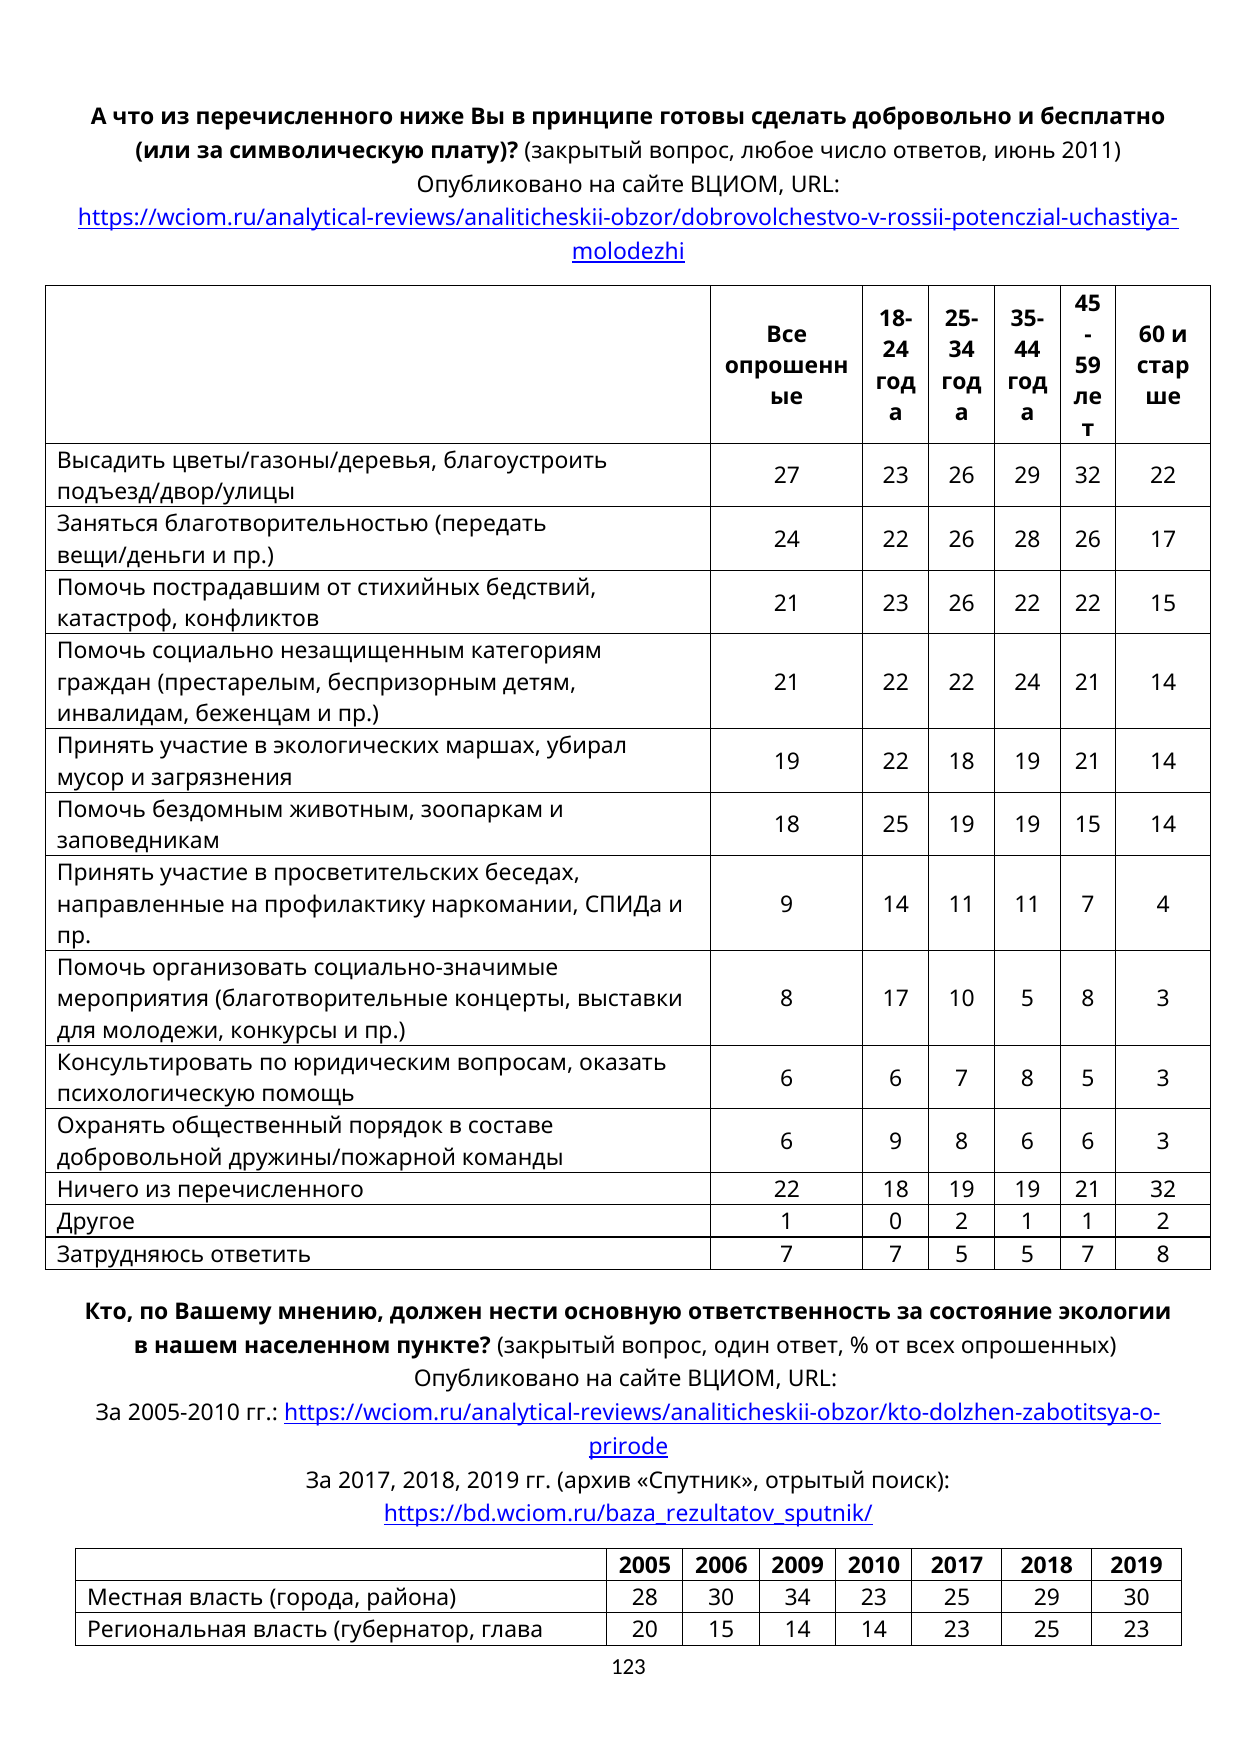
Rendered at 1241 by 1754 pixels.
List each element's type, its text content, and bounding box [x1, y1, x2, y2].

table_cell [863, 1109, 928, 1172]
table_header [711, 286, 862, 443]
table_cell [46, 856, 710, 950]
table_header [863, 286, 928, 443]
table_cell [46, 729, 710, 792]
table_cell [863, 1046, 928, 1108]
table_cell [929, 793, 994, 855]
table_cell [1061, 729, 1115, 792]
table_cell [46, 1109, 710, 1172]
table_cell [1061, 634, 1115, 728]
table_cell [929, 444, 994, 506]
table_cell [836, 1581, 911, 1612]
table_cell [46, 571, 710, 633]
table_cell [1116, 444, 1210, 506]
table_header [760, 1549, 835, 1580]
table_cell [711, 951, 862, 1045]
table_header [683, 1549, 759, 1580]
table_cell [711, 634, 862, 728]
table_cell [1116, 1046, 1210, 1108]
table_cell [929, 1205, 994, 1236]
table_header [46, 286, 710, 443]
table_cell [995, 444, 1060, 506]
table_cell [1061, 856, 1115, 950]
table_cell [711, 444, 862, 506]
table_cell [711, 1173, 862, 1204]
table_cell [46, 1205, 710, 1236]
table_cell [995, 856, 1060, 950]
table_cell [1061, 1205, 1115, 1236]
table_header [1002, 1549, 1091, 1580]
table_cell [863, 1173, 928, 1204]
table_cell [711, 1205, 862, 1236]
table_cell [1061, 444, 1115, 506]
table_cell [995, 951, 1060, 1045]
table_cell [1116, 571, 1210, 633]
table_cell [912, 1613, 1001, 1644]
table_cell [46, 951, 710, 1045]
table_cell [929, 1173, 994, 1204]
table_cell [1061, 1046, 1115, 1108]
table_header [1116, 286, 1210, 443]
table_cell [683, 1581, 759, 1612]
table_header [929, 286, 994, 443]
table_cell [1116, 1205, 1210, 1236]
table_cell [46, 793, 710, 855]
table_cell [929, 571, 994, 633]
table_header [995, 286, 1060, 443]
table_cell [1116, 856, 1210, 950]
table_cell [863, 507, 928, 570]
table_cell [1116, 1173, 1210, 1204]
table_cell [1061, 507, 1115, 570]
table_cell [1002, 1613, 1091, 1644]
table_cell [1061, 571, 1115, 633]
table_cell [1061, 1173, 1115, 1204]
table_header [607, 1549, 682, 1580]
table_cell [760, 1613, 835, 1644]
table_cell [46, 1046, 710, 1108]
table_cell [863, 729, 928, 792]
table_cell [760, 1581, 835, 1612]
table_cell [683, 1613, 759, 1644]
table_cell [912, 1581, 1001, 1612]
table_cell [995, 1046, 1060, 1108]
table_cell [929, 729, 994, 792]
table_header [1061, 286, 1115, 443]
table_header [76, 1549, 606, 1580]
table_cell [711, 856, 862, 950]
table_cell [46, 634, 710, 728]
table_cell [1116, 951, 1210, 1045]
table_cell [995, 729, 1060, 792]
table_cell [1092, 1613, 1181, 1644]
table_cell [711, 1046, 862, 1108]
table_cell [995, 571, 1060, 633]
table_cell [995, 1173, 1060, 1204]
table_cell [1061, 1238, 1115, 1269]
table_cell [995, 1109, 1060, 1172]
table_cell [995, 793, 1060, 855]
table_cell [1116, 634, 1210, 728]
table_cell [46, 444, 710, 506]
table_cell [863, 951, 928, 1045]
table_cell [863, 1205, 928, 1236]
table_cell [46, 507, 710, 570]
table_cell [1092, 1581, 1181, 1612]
text А что из перечисленного ниже Вы в принципе готовы сделать добровольно и бесплатно (или за символическую плату)? (закрытый вопрос, любое число ответов, июнь 2011) Опубликовано на сайте ВЦИОМ, URL: https://wciom.ru/analytical-reviews/analiticheskii-obzor/dobrovolchestvo-v-rossii-potenczial-uchastiya-molodezhi [75, 100, 1181, 266]
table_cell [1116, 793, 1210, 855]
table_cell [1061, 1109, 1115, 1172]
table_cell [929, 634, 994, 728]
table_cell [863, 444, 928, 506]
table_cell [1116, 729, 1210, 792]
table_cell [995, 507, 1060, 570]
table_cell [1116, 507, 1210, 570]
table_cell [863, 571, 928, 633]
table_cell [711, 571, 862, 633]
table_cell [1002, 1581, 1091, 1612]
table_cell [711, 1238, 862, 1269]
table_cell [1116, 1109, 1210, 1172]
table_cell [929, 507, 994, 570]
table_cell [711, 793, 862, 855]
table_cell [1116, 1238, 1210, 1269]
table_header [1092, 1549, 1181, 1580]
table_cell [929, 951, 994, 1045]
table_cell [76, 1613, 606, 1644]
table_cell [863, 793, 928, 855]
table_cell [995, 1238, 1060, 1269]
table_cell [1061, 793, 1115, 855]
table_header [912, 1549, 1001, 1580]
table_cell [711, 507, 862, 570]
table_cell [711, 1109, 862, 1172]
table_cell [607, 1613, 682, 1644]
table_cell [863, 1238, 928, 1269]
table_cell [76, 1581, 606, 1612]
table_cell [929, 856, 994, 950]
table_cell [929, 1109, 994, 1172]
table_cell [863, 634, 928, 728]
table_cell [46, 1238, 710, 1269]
text Кто, по Вашему мнению, должен нести основную ответственность за состояние экологии в нашем населенном пункте? (закрытый вопрос, один ответ, % от всех опрошенных) Опубликовано на сайте ВЦИОМ, URL: За 2005-2010 гг.: https://wciom.ru/analytical-reviews/analiticheskii-obzor/kto-dolzhen-zabotitsya-o-prirode За 2017, 2018, 2019 гг. (архив «Спутник», отрытый поиск): https://bd.wciom.ru/baza_rezultatov_sputnik/ [75, 1295, 1181, 1528]
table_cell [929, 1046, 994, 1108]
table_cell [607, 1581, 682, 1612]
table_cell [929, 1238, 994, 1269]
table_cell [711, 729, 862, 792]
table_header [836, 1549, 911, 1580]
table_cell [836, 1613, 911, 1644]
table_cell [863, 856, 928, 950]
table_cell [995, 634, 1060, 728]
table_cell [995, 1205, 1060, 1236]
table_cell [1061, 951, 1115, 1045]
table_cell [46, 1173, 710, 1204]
